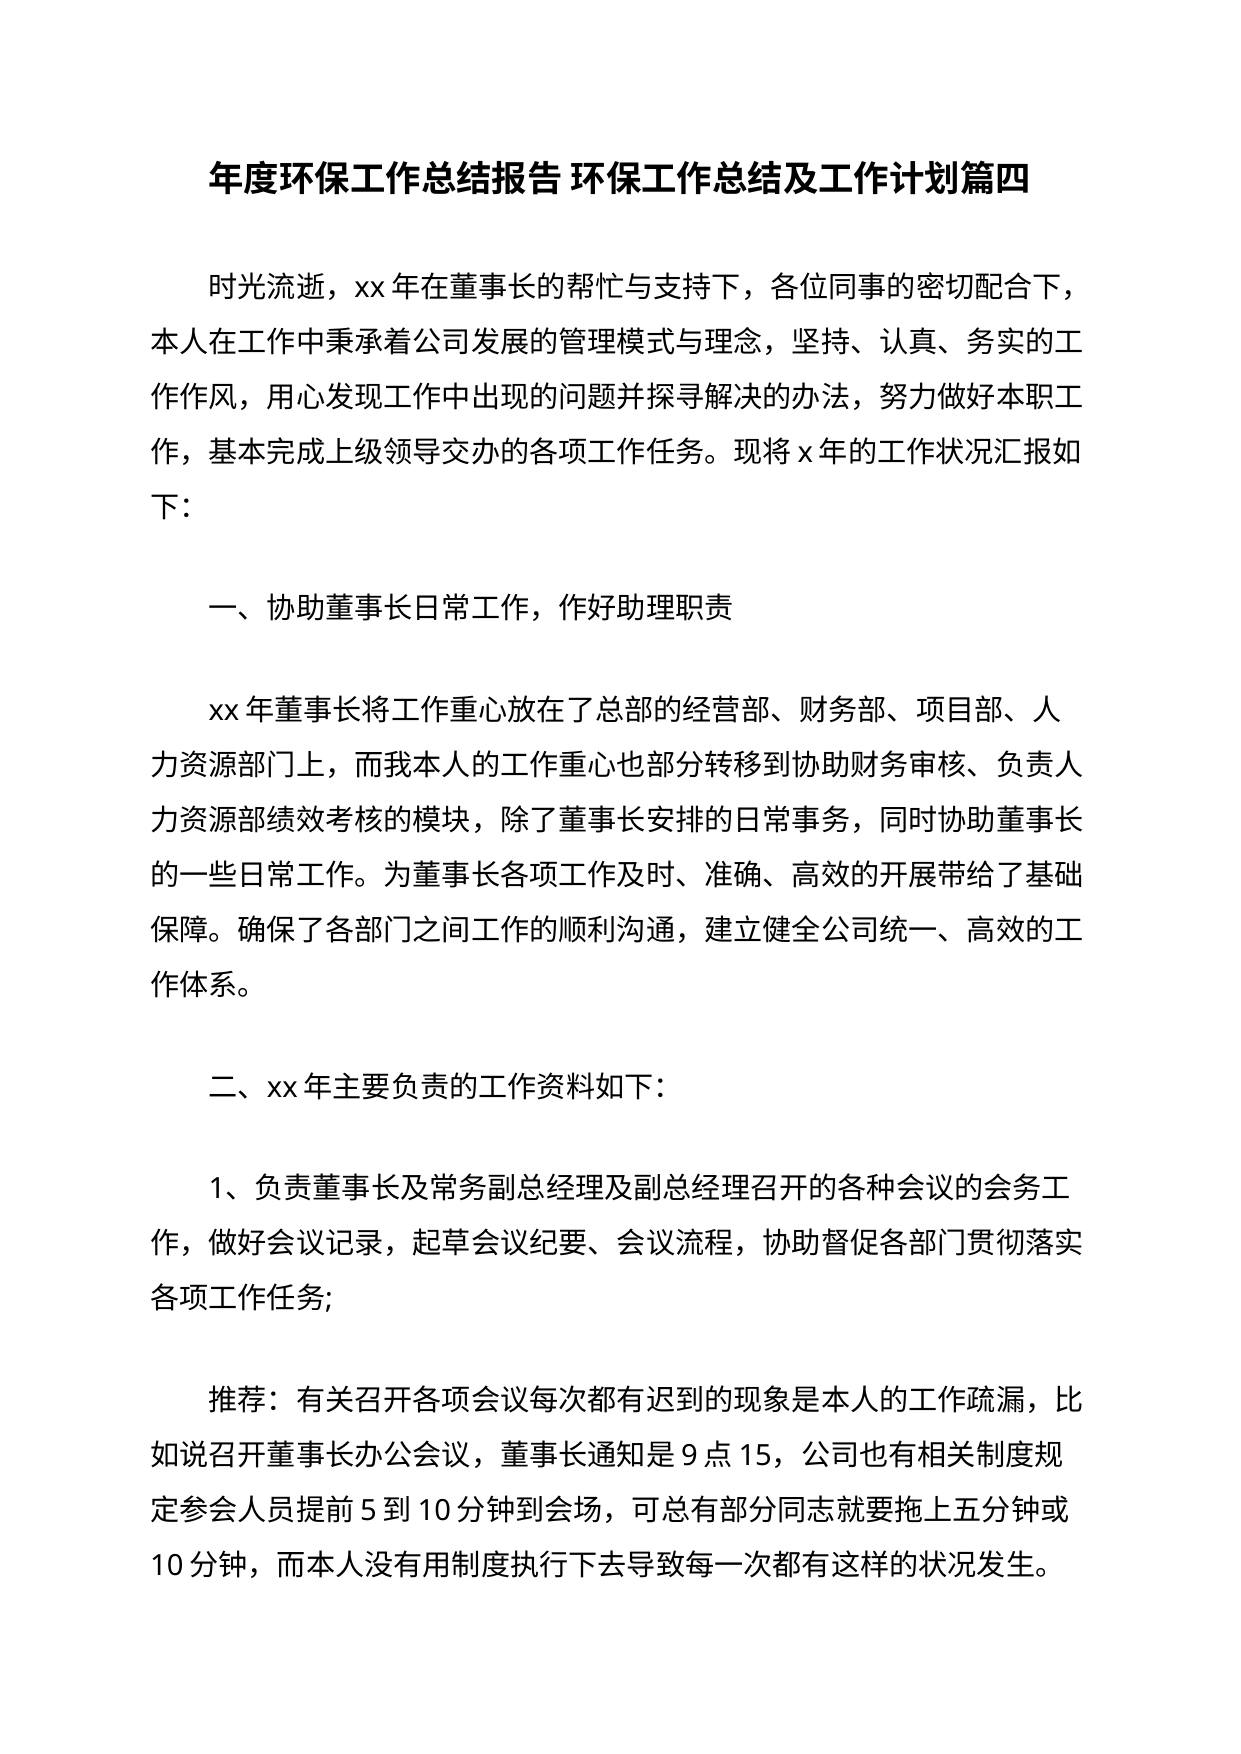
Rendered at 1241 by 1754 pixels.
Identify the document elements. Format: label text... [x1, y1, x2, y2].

text 年度环保工作总结报告 环保工作总结及工作计划篇四 [150, 150, 1090, 201]
text 1、负责董事长及常务副总经理及副总经理召开的各种会议的会务工作，做好会议记录，起草会议纪要、会议流程，协助督促各部门贯彻落实各项工作任务; [150, 1165, 1090, 1317]
text 二、xx年主要负责的工作资料如下： [150, 1063, 1090, 1106]
text 一、协助董事长日常工作，作好助理职责 [150, 585, 1090, 627]
text xx年董事长将工作重心放在了总部的经营部、财务部、项目部、人力资源部门上，而我本人的工作重心也部分转移到协助财务审核、负责人力资源部绩效考核的模块，除了董事长安排的日常事务，同时协助董事长的一些日常工作。为董事长各项工作及时、准确、高效的开展带给了基础保障。确保了各部门之间工作的顺利沟通，建立健全公司统一、高效的工作体系。 [150, 687, 1090, 1004]
text 时光流逝，xx年在董事长的帮忙与支持下，各位同事的密切配合下，本人在工作中秉承着公司发展的管理模式与理念，坚持、认真、务实的工作作风，用心发现工作中出现的问题并探寻解决的办法，努力做好本职工作，基本完成上级领导交办的各项工作任务。现将x年的工作状况汇报如下： [150, 263, 1090, 526]
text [150, 1377, 1090, 1584]
